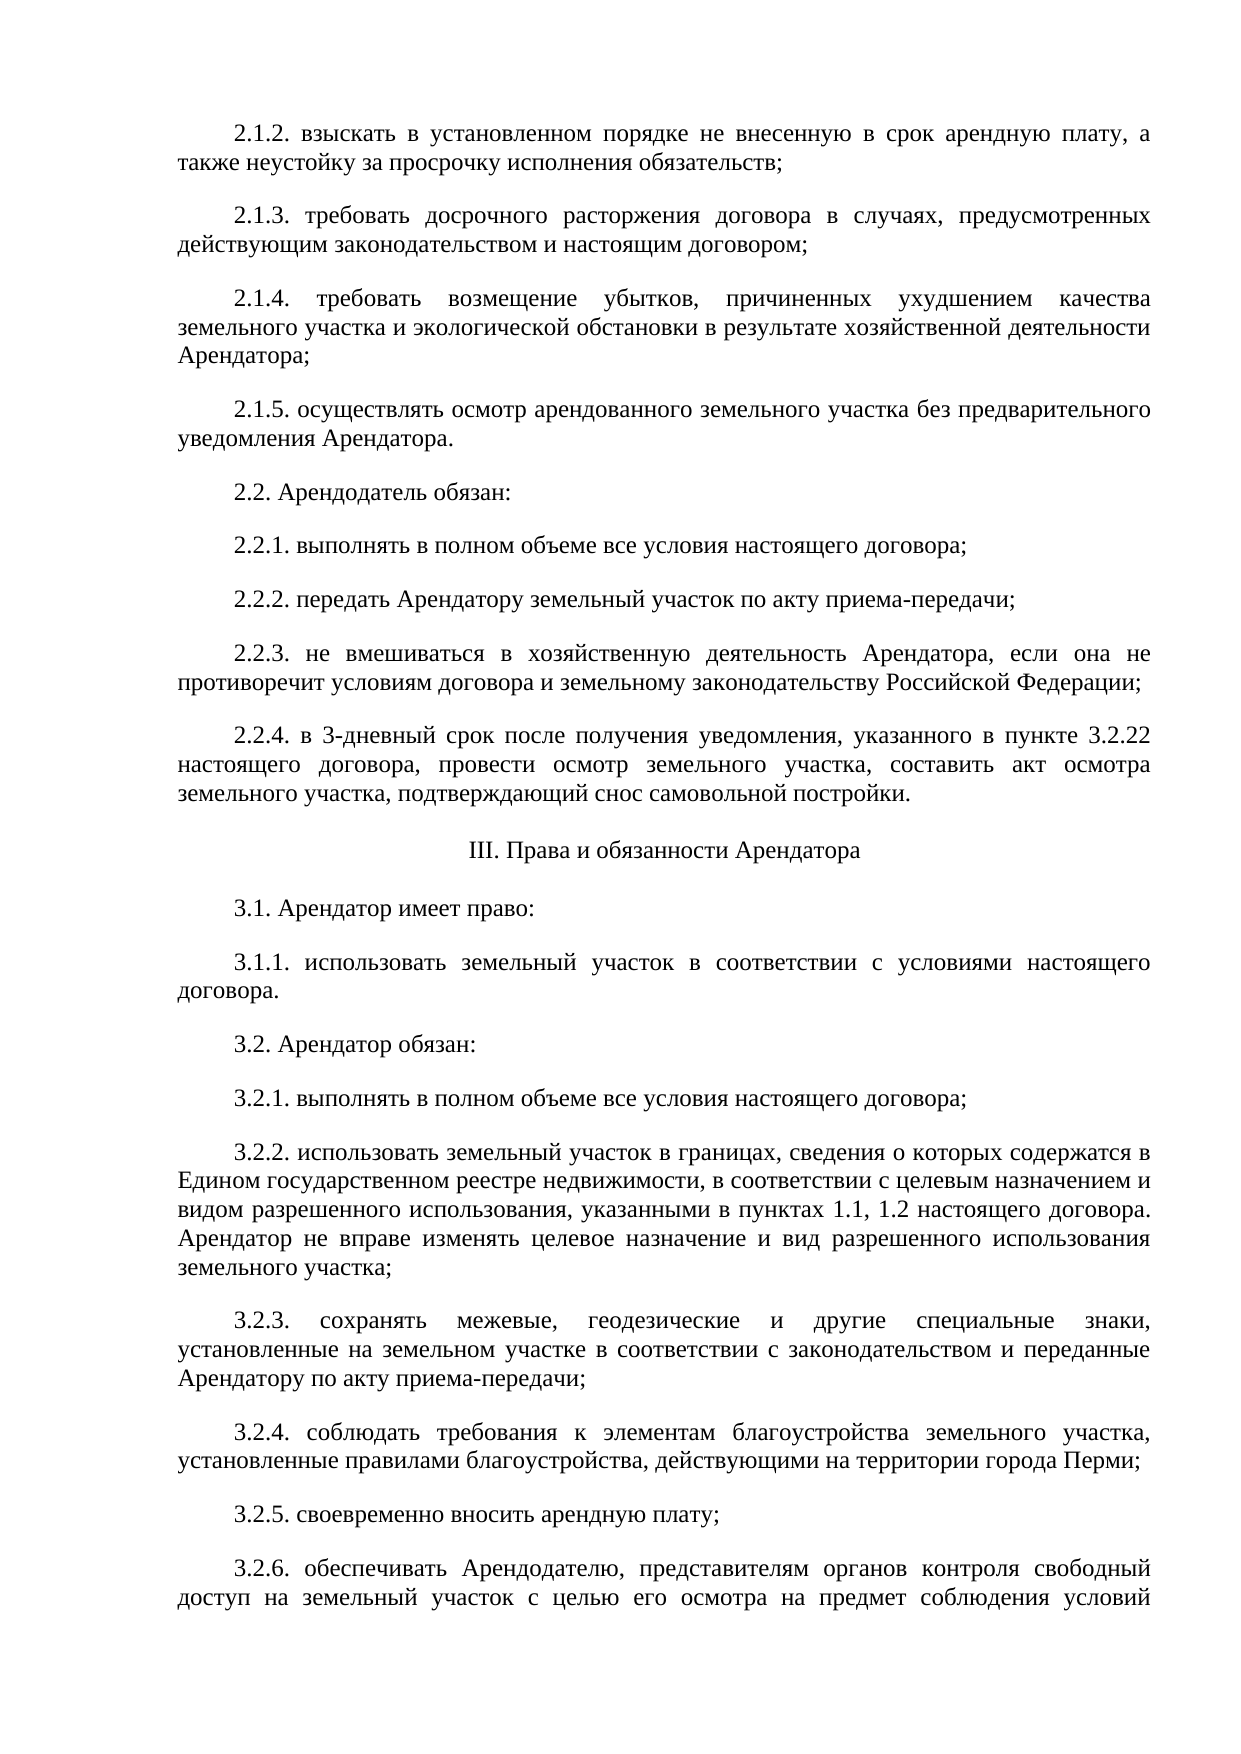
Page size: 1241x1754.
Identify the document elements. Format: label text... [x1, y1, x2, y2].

text 3.2.2. использовать земельный участок в границах, сведения о которых содержатся в Едином государственном реестре недвижимости, в соответствии с целевым назначением и видом разрешенного использования, указанными в пунктах 1.1, 1.2 настоящего договора. Арендатор не вправе изменять целевое назначение и вид разрешенного использования земельного участка; [177, 1137, 1152, 1281]
text 2.1.4. требовать возмещение убытков, причиненных ухудшением качества земельного участка и экологической обстановки в результате хозяйственной деятельности Арендатора; [177, 283, 1152, 369]
text 3.2.3. сохранять межевые, геодезические и другие специальные знаки, установленные на земельном участке в соответствии с законодательством и переданные Арендатору по акту приема-передачи; [177, 1306, 1152, 1392]
text 2.2.1. выполнять в полном объеме все условия настоящего договора; [177, 531, 1152, 559]
text III. Права и обязанности Арендатора [177, 836, 1152, 864]
text 2.2. Арендодатель обязан: [177, 477, 1152, 506]
text 2.1.2. взыскать в установленном порядке не внесенную в срок арендную плату, а также неустойку за просрочку исполнения обязательств; [177, 118, 1152, 176]
text 3.1. Арендатор имеет право: [177, 893, 1152, 922]
text 2.2.4. в 3-дневный срок после получения уведомления, указанного в пункте 3.2.22 настоящего договора, провести осмотр земельного участка, составить акт осмотра земельного участка, подтверждающий снос самовольной постройки. [177, 721, 1152, 807]
text 2.1.5. осуществлять осмотр арендованного земельного участка без предварительного уведомления Арендатора. [177, 394, 1152, 452]
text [177, 1553, 1152, 1611]
text 3.2.4. соблюдать требования к элементам благоустройства земельного участка, установленные правилами благоустройства, действующими на территории города Перми; [177, 1417, 1152, 1474]
text 3.2. Арендатор обязан: [177, 1029, 1152, 1058]
text 3.1.1. использовать земельный участок в соответствии с условиями настоящего договора. [177, 947, 1152, 1004]
text 3.2.1. выполнять в полном объеме все условия настоящего договора; [177, 1083, 1152, 1112]
text 2.2.2. передать Арендатору земельный участок по акту приема-передачи; [177, 584, 1152, 613]
text 2.2.3. не вмешиваться в хозяйственную деятельность Арендатора, если она не противоречит условиям договора и земельному законодательству Российской Федерации; [177, 638, 1152, 696]
text 2.1.3. требовать досрочного расторжения договора в случаях, предусмотренных действующим законодательством и настоящим договором; [177, 201, 1152, 258]
text 3.2.5. своевременно вносить арендную плату; [177, 1499, 1152, 1528]
